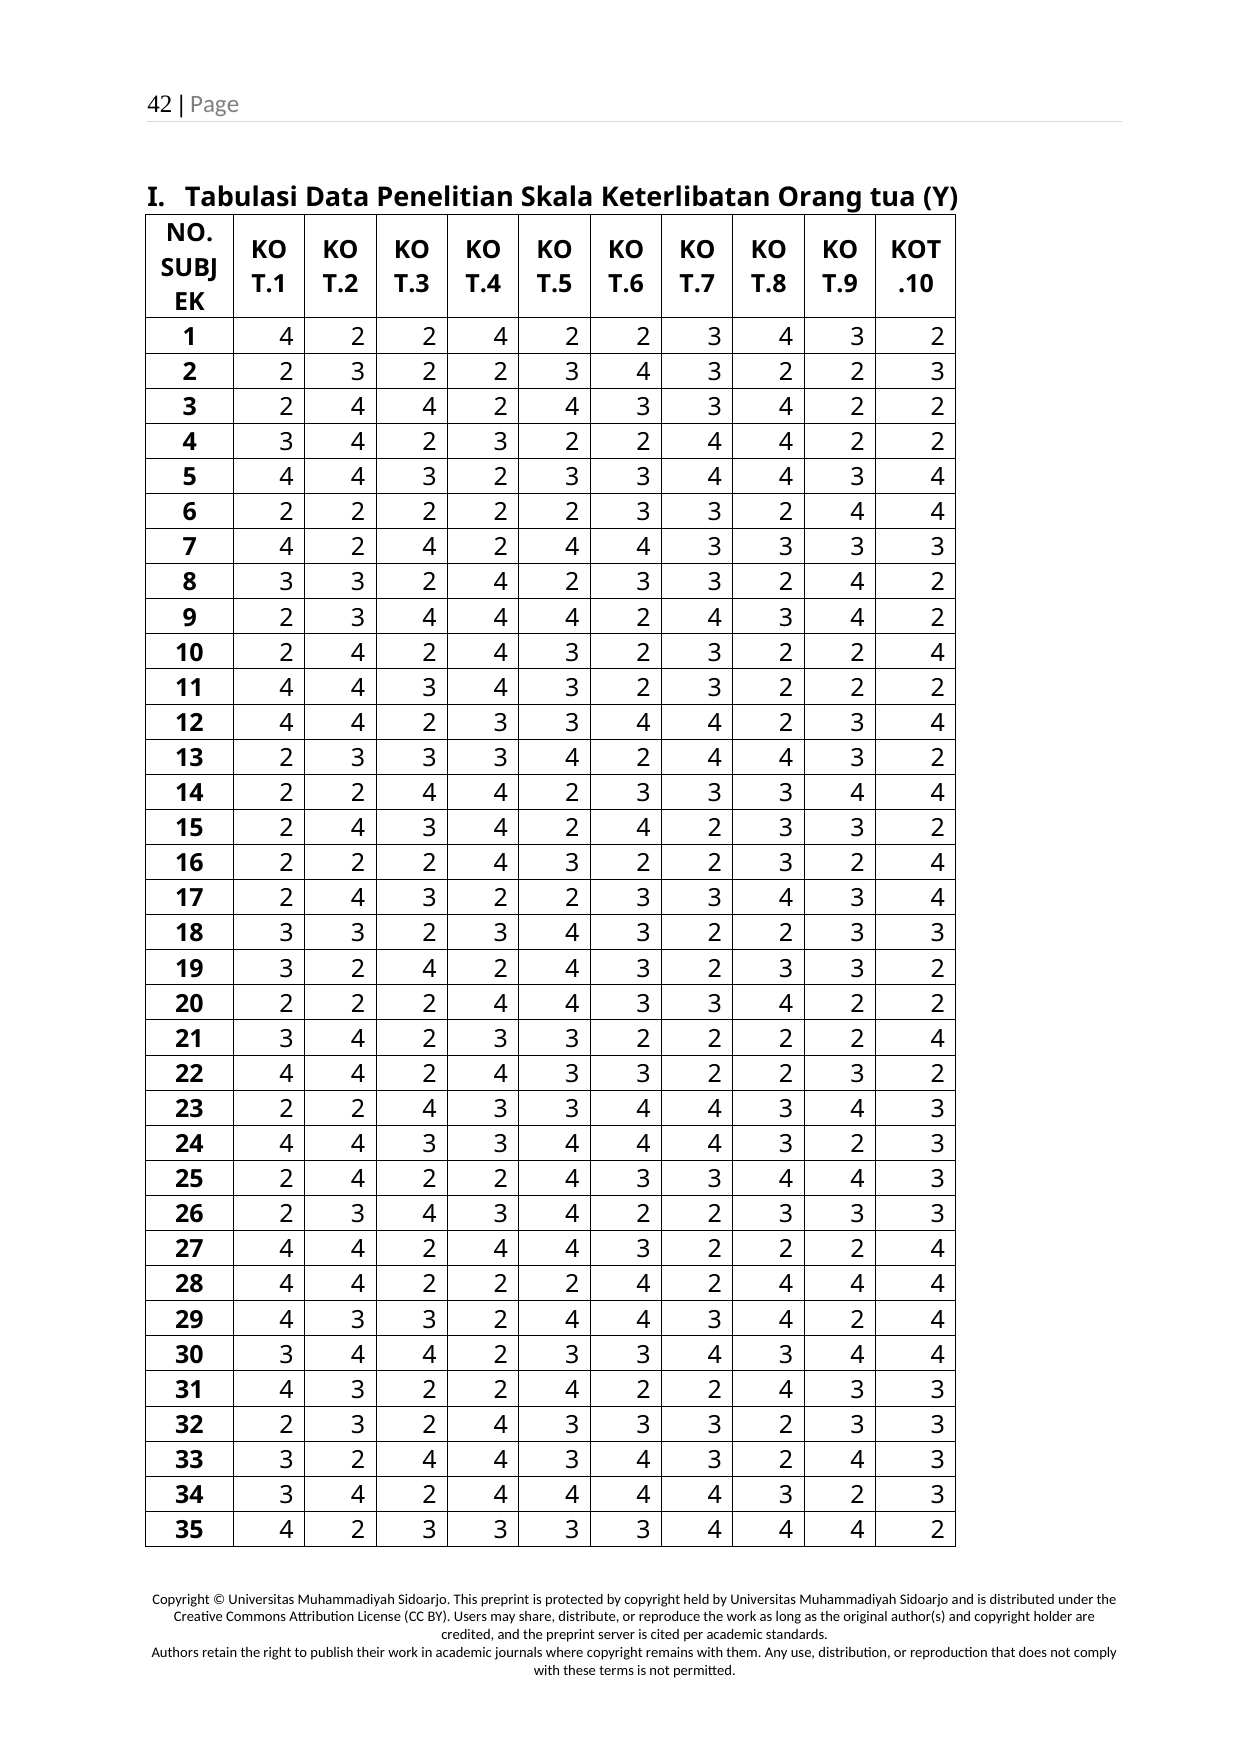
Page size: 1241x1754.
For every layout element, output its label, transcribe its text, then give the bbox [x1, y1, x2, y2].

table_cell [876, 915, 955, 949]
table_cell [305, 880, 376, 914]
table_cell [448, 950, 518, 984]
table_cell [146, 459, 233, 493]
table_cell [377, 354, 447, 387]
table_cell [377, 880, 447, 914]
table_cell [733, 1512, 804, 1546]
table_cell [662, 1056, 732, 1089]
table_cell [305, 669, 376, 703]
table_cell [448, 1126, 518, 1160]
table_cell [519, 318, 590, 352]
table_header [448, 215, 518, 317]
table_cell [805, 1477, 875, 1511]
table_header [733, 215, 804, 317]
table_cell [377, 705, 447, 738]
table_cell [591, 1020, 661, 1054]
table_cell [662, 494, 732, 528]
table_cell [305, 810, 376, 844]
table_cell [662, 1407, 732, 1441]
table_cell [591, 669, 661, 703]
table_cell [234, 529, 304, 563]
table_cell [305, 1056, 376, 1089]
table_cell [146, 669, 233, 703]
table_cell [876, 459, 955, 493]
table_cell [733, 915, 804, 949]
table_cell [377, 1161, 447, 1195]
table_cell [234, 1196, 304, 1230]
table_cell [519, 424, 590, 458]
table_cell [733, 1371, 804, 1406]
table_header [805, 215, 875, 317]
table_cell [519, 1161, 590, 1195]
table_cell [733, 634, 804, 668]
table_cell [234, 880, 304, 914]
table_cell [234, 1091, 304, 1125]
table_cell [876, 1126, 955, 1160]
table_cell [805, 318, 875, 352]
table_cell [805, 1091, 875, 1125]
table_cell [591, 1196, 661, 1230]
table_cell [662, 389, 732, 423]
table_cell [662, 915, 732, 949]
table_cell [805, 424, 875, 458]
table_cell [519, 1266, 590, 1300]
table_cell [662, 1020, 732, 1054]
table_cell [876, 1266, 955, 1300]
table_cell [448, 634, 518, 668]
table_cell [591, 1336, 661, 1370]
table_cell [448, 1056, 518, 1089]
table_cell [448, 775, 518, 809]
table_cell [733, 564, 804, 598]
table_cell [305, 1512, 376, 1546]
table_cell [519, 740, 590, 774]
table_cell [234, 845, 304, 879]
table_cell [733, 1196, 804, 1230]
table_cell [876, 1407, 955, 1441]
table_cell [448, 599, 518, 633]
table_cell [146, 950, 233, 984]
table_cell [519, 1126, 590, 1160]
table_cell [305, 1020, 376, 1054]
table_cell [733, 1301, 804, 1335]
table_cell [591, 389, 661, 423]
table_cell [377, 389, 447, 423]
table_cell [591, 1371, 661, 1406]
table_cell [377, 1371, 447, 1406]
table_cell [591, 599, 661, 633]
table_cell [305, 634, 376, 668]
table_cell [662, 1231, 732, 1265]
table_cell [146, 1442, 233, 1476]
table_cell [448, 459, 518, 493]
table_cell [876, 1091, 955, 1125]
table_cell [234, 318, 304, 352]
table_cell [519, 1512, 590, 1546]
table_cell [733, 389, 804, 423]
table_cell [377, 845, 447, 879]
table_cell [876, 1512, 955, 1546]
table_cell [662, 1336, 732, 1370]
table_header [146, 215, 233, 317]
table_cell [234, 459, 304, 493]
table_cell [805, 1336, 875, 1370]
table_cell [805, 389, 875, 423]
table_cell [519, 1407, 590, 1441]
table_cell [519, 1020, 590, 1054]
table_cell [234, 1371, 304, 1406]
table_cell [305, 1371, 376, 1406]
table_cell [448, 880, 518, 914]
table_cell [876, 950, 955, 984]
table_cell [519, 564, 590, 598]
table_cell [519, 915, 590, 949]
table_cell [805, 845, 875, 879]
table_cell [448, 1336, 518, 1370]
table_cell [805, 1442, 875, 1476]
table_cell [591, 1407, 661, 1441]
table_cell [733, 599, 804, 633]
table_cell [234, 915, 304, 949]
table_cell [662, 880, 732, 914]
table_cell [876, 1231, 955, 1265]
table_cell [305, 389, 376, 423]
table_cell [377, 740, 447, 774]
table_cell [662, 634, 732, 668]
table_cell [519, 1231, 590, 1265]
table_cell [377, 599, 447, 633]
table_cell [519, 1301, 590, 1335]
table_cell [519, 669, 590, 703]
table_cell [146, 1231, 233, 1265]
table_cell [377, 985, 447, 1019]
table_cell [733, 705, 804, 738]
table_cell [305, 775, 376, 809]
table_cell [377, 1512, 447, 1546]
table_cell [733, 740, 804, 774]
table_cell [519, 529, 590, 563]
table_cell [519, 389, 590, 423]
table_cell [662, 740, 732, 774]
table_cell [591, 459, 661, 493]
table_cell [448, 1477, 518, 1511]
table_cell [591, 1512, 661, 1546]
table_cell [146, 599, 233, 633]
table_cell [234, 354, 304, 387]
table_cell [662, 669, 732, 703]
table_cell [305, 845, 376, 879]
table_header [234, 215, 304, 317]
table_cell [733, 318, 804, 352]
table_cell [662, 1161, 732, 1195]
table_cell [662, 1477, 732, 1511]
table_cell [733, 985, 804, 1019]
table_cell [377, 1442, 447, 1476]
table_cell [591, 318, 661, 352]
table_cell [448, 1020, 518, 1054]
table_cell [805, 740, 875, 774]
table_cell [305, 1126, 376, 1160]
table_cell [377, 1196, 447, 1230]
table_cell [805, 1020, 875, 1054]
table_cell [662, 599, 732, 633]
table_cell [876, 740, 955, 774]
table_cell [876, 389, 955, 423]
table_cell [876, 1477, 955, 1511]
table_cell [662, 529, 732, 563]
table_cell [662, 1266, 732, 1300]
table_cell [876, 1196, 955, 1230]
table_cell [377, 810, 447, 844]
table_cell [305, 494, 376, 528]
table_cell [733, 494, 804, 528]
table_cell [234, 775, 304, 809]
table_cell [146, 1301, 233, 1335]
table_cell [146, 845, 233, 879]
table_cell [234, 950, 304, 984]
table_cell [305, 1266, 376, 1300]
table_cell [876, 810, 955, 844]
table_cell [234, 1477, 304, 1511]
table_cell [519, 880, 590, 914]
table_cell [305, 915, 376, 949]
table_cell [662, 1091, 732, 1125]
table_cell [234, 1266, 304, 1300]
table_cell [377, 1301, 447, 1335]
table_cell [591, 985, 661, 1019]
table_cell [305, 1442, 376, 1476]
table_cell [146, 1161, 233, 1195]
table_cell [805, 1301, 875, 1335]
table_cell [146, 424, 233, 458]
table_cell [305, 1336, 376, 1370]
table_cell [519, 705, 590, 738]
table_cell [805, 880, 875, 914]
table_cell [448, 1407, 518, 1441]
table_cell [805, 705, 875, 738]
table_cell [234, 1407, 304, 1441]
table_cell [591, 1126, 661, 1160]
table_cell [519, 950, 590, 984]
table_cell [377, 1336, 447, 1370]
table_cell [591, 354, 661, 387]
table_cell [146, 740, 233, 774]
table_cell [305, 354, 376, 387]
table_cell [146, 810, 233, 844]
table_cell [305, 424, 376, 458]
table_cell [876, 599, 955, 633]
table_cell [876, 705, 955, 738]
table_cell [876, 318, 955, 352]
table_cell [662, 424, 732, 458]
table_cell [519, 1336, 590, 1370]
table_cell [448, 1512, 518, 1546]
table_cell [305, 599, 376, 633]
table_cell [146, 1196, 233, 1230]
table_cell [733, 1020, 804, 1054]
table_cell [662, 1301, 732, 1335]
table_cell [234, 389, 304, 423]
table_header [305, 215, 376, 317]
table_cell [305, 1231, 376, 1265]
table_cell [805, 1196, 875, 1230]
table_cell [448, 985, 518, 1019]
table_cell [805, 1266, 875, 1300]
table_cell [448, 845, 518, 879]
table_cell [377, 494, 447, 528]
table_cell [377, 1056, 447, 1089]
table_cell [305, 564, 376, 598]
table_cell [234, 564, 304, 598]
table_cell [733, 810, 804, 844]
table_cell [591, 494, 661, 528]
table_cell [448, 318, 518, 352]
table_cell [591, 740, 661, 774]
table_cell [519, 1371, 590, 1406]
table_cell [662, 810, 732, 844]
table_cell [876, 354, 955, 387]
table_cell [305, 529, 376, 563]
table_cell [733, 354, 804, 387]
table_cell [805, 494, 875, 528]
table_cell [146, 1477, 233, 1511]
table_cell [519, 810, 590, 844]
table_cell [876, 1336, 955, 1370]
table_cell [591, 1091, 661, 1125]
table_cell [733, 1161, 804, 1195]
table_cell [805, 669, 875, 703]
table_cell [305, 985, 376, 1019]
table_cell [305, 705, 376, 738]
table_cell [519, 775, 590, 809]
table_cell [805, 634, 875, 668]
list Tabulasi Data Penelitian Skala Keterlibatan Orang tua (Y) [147, 177, 1122, 214]
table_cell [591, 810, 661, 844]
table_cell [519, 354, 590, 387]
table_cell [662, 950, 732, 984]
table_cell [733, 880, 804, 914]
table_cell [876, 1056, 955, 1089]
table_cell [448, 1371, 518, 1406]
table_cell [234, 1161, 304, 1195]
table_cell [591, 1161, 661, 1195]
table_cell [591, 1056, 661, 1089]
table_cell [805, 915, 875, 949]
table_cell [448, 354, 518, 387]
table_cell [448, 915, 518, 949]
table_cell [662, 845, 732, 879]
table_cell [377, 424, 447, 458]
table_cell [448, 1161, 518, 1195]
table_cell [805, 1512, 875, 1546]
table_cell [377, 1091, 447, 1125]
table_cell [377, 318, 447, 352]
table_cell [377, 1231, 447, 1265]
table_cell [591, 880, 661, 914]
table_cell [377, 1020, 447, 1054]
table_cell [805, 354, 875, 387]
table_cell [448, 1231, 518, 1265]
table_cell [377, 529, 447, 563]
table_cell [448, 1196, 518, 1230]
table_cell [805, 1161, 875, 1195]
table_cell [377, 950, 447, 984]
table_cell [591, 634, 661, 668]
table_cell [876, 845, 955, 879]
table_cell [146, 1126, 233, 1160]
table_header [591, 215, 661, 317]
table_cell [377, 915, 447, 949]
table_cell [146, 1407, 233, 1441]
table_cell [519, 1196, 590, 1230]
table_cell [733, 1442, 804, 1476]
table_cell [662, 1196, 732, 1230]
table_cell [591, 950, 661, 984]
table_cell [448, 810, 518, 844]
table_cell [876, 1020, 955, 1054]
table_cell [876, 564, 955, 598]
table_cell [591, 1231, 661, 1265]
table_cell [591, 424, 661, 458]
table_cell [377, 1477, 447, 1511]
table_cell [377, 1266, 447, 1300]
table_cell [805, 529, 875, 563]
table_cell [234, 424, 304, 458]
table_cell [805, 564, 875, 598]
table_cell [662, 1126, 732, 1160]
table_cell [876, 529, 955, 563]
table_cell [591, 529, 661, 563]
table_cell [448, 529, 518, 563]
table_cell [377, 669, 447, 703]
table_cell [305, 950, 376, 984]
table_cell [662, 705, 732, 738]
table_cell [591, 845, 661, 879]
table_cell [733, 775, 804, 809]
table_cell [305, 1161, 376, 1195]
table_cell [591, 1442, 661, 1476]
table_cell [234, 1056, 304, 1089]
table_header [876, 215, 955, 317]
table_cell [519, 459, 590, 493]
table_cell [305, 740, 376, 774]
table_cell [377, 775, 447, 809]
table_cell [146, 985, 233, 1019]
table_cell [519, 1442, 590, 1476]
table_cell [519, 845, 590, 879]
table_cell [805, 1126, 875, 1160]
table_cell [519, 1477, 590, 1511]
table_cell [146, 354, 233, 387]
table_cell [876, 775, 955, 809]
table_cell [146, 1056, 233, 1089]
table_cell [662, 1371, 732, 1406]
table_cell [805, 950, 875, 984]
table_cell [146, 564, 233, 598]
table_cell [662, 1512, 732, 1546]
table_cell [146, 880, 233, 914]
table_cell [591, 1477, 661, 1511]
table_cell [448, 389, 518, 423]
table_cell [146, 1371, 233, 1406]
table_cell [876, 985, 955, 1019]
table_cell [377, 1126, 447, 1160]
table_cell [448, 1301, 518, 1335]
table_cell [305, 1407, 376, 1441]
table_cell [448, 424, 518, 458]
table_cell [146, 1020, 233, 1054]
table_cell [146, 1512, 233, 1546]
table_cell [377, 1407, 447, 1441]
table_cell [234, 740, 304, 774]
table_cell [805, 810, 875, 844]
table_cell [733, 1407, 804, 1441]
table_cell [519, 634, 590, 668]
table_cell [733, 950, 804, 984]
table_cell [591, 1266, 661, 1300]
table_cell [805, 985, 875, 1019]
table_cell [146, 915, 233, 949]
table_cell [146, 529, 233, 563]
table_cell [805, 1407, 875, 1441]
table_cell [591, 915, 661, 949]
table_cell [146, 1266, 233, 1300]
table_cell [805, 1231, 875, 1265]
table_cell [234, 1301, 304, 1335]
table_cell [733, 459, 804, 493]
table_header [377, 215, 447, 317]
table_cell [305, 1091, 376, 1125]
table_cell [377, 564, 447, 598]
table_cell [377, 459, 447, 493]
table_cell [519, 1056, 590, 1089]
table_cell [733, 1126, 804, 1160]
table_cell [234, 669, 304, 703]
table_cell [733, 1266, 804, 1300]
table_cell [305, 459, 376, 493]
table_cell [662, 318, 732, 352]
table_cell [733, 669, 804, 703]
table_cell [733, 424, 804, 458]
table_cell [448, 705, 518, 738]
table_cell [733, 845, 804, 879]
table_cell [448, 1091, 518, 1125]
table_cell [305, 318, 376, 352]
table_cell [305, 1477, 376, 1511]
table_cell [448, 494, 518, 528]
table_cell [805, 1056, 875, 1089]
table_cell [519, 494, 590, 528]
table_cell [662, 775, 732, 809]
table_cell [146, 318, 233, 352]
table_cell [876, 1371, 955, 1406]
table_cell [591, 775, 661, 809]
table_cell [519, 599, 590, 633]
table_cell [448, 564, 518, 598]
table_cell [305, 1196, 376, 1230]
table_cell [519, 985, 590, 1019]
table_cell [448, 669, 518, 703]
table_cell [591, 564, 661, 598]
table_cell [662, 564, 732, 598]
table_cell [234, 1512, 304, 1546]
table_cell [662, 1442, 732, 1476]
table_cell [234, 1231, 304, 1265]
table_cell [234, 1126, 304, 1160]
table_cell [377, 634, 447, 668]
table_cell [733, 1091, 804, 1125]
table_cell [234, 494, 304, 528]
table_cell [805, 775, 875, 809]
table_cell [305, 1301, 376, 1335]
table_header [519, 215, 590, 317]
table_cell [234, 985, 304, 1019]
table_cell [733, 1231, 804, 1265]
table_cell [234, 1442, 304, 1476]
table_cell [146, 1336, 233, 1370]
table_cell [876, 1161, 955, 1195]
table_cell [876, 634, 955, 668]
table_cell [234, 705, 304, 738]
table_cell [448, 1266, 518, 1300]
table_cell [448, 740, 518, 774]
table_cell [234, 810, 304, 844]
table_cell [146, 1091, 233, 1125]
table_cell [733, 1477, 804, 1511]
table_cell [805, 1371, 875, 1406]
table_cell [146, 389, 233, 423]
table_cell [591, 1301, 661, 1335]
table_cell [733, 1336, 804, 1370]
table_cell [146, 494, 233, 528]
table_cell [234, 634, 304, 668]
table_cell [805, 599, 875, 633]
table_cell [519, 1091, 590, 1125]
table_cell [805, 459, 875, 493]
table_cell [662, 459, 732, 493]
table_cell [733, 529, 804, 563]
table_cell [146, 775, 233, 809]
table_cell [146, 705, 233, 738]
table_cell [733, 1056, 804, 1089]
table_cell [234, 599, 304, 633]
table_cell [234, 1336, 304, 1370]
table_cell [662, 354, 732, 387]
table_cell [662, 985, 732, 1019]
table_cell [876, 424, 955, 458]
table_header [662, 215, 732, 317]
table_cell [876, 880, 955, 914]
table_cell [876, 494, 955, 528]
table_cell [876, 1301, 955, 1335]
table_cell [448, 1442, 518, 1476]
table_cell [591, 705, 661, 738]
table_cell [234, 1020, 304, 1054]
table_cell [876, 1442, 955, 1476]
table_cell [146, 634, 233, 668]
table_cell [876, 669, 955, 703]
